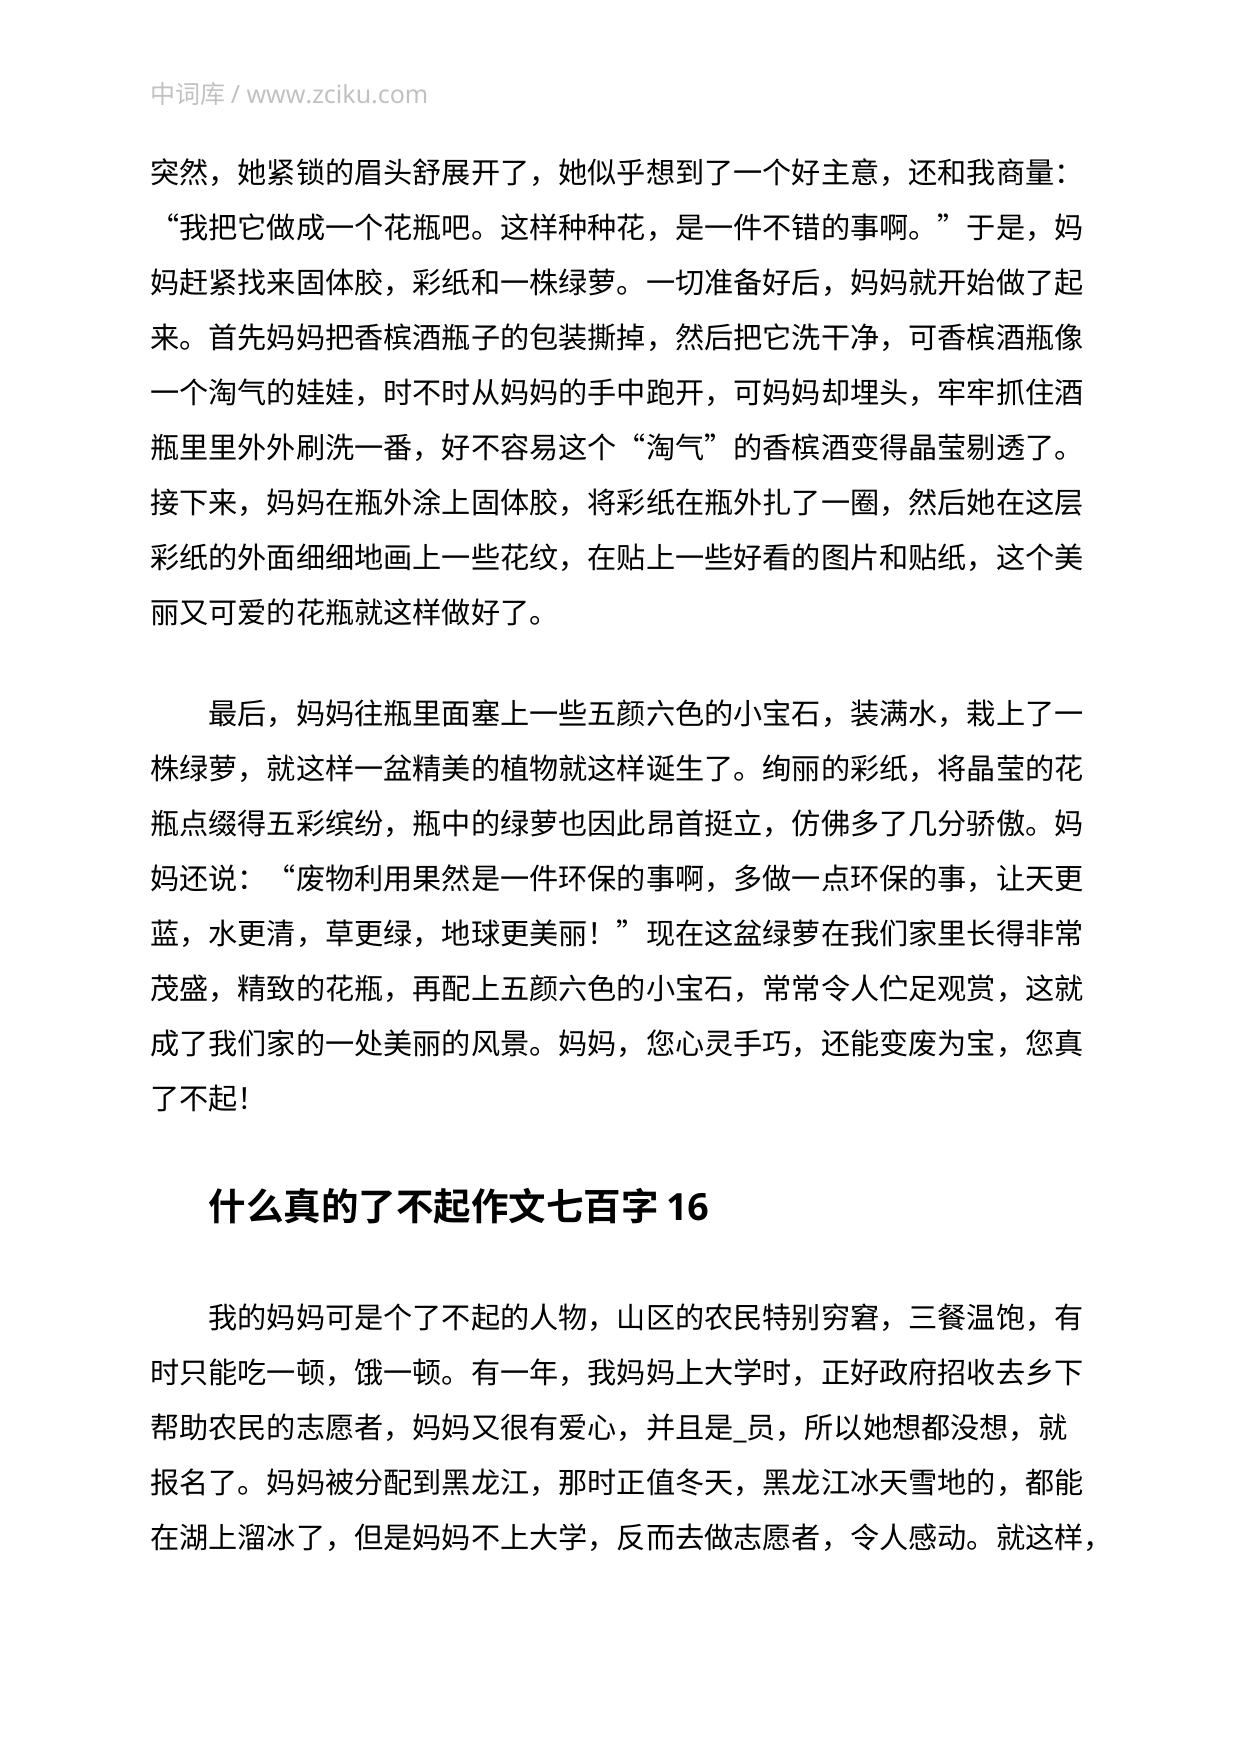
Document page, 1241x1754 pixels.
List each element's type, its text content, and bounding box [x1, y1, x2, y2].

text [150, 1294, 1090, 1557]
text 什么真的了不起作文七百字16 [150, 1177, 1090, 1231]
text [150, 150, 1090, 631]
text 最后，妈妈往瓶里面塞上一些五颜六色的小宝石，装满水，栽上了一株绿萝，就这样一盆精美的植物就这样诞生了。绚丽的彩纸，将晶莹的花瓶点缀得五彩缤纷，瓶中的绿萝也因此昂首挺立，仿佛多了几分骄傲。妈妈还说：“废物利用果然是一件环保的事啊，多做一点环保的事，让天更蓝，水更清，草更绿，地球更美丽！”现在这盆绿萝在我们家里长得非常茂盛，精致的花瓶，再配上五颜六色的小宝石，常常令人伫足观赏，这就成了我们家的一处美丽的风景。妈妈，您心灵手巧，还能变废为宝，您真了不起！ [150, 691, 1090, 1117]
